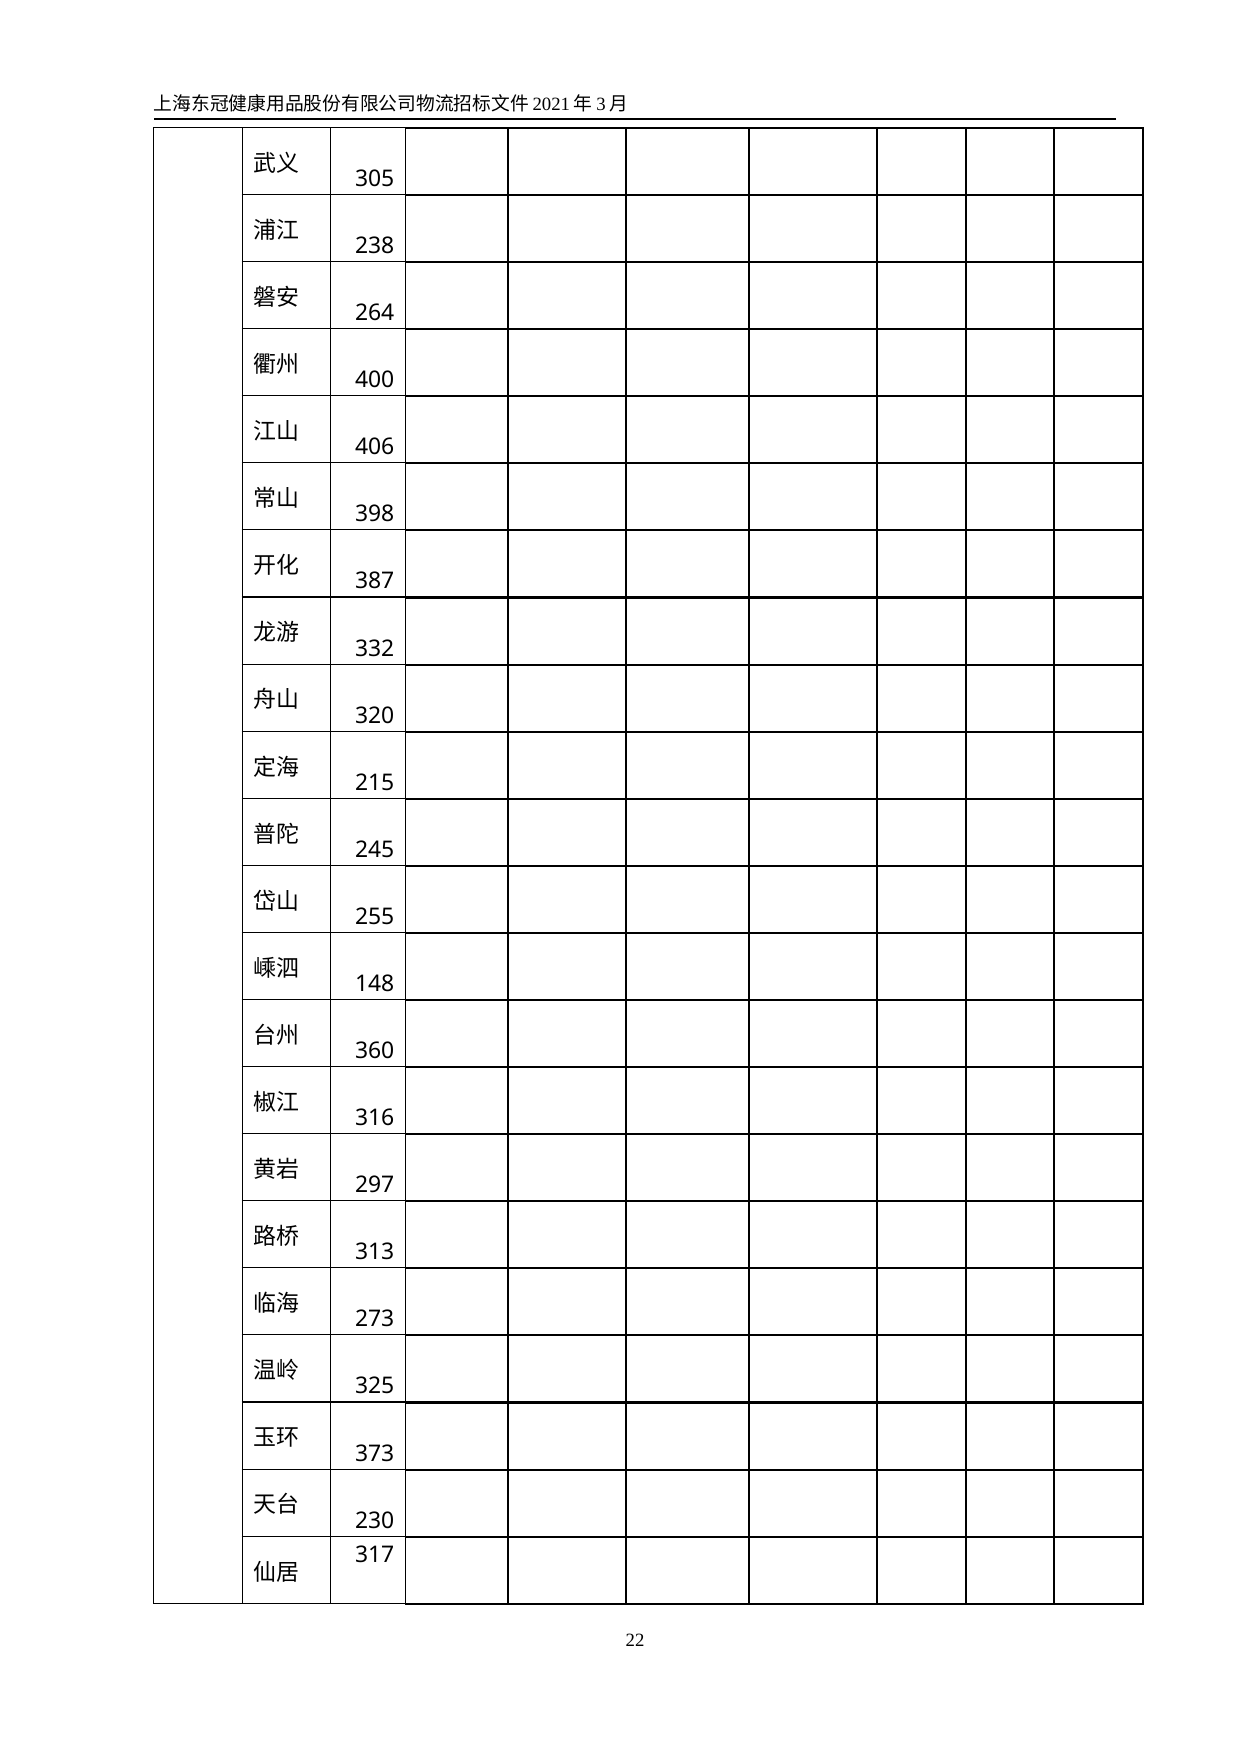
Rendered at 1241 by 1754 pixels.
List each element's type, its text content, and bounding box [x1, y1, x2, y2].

table_cell [1055, 733, 1142, 798]
table_cell [967, 1404, 1053, 1468]
table_cell [967, 1202, 1053, 1267]
table_cell 玉环 [243, 1403, 330, 1468]
table_cell 天台 [243, 1470, 330, 1536]
table_cell [750, 464, 876, 529]
table_cell [1055, 397, 1142, 462]
table_cell [750, 1404, 876, 1468]
table_cell [750, 330, 876, 395]
table_cell 230 [331, 1470, 405, 1536]
table_cell [878, 397, 965, 462]
table_cell [750, 666, 876, 731]
table_cell [509, 464, 625, 529]
table_cell [878, 330, 965, 395]
table_cell [1055, 531, 1142, 596]
table_cell [509, 1001, 625, 1066]
table_cell [750, 1336, 876, 1401]
table_cell [967, 330, 1053, 395]
table_cell [750, 531, 876, 596]
table_cell [1055, 1538, 1142, 1603]
table_cell 320 [331, 665, 405, 731]
table_cell [509, 1404, 625, 1468]
table_cell 龙游 [243, 598, 330, 663]
table_cell [509, 733, 625, 798]
table_cell 黄岩 [243, 1134, 330, 1200]
table_cell 305 [331, 128, 405, 194]
table_cell 273 [331, 1268, 405, 1334]
table_cell [750, 1135, 876, 1200]
table_cell [967, 599, 1053, 663]
table_cell [1055, 599, 1142, 663]
table_cell [878, 1001, 965, 1066]
table_cell [878, 1202, 965, 1267]
table_cell [967, 196, 1053, 261]
table_cell [1055, 1001, 1142, 1066]
table_cell 316 [331, 1067, 405, 1133]
table_cell [1055, 800, 1142, 865]
table_cell [627, 129, 748, 194]
table_cell 舟山 [243, 665, 330, 731]
table_cell [406, 599, 507, 663]
table_cell [627, 531, 748, 596]
table_cell [627, 1001, 748, 1066]
table_cell [878, 531, 965, 596]
table_cell [878, 599, 965, 663]
table_cell [1055, 1135, 1142, 1200]
table_cell 313 [331, 1201, 405, 1267]
table_cell [750, 1202, 876, 1267]
table_cell [750, 196, 876, 261]
table_cell [1055, 1202, 1142, 1267]
table_cell [967, 1135, 1053, 1200]
table_cell [406, 1404, 507, 1468]
table_cell [406, 800, 507, 865]
table_cell [1055, 1404, 1142, 1468]
table_cell [406, 1135, 507, 1200]
table_cell 岱山 [243, 866, 330, 932]
table_cell [750, 1269, 876, 1334]
table_cell [627, 1336, 748, 1401]
table_cell 297 [331, 1134, 405, 1200]
table_cell [878, 1336, 965, 1401]
table_cell [627, 800, 748, 865]
table_cell [509, 800, 625, 865]
table_cell [750, 1471, 876, 1536]
table_cell [967, 934, 1053, 999]
table_cell [750, 800, 876, 865]
table_cell [967, 129, 1053, 194]
table_cell 江山 [243, 396, 330, 462]
table_cell [878, 800, 965, 865]
table_cell [406, 1202, 507, 1267]
table_cell [878, 464, 965, 529]
table_cell [967, 397, 1053, 462]
table_cell [878, 1068, 965, 1133]
table_cell [627, 464, 748, 529]
table_cell [627, 263, 748, 328]
table_cell [967, 733, 1053, 798]
table_cell [1055, 196, 1142, 261]
table_cell [406, 1068, 507, 1133]
table_cell [509, 867, 625, 932]
table_cell [750, 733, 876, 798]
table_cell [509, 1202, 625, 1267]
table_cell [1055, 464, 1142, 529]
table_cell 332 [331, 598, 405, 663]
table_cell [750, 1068, 876, 1133]
table_cell [750, 397, 876, 462]
table_cell 仙居 [243, 1537, 330, 1603]
table_cell 400 [331, 329, 405, 395]
table_cell [967, 666, 1053, 731]
table_cell [406, 330, 507, 395]
table_cell [509, 599, 625, 663]
table_cell 衢州 [243, 329, 330, 395]
table_cell [878, 129, 965, 194]
table_cell [967, 464, 1053, 529]
table_cell 264 [331, 262, 405, 328]
table_cell [1055, 867, 1142, 932]
table_cell [750, 129, 876, 194]
table_cell 238 [331, 195, 405, 261]
table_cell 椒江 [243, 1067, 330, 1133]
table_cell [878, 196, 965, 261]
table_cell 215 [331, 732, 405, 798]
table_cell 325 [331, 1335, 405, 1401]
table_cell [627, 934, 748, 999]
table_cell 255 [331, 866, 405, 932]
table_cell [878, 263, 965, 328]
table_cell [878, 867, 965, 932]
table_cell [406, 397, 507, 462]
table_cell [406, 263, 507, 328]
table_cell [878, 1404, 965, 1468]
table_cell [967, 1269, 1053, 1334]
table_cell 317 [331, 1537, 405, 1603]
table_cell [1055, 1336, 1142, 1401]
table_cell [406, 531, 507, 596]
table_cell [509, 129, 625, 194]
table_cell [627, 1471, 748, 1536]
table_cell [750, 867, 876, 932]
table_cell [967, 531, 1053, 596]
table_cell 常山 [243, 463, 330, 529]
table_cell [967, 867, 1053, 932]
table_cell 普陀 [243, 799, 330, 865]
table_cell [967, 1471, 1053, 1536]
table_cell [509, 1068, 625, 1133]
table_cell [627, 1068, 748, 1133]
table_cell [406, 733, 507, 798]
table_cell [627, 733, 748, 798]
table_cell [406, 464, 507, 529]
table_cell [878, 1538, 965, 1603]
table_cell 临海 [243, 1268, 330, 1334]
table_cell 148 [331, 933, 405, 999]
table_cell [627, 330, 748, 395]
table_cell 浦江 [243, 195, 330, 261]
table_cell [509, 1471, 625, 1536]
table_cell [878, 1135, 965, 1200]
table_cell [627, 1404, 748, 1468]
table_cell 406 [331, 396, 405, 462]
table_cell [406, 666, 507, 731]
table_cell 路桥 [243, 1201, 330, 1267]
table_cell [509, 1336, 625, 1401]
table_cell [878, 1471, 965, 1536]
table_cell [509, 1135, 625, 1200]
table_cell [967, 1068, 1053, 1133]
table_cell [1055, 1471, 1142, 1536]
table_cell [1055, 934, 1142, 999]
table_cell [750, 1538, 876, 1603]
table_cell 387 [331, 530, 405, 596]
table_cell [509, 397, 625, 462]
table_cell [1055, 330, 1142, 395]
table_cell [627, 867, 748, 932]
table_cell [406, 1001, 507, 1066]
table_cell 373 [331, 1403, 405, 1468]
table_cell [509, 666, 625, 731]
table_cell 磐安 [243, 262, 330, 328]
table_cell [509, 330, 625, 395]
table_cell 武义 [243, 128, 330, 194]
table_cell [750, 599, 876, 663]
table_cell [627, 1202, 748, 1267]
table_cell [627, 1269, 748, 1334]
table_cell 温岭 [243, 1335, 330, 1401]
table_cell 台州 [243, 1000, 330, 1066]
table_cell [627, 1538, 748, 1603]
table_cell [967, 1538, 1053, 1603]
table_cell 嵊泗 [243, 933, 330, 999]
table_cell [627, 1135, 748, 1200]
table_cell 245 [331, 799, 405, 865]
table_cell [967, 800, 1053, 865]
table_cell 开化 [243, 530, 330, 596]
table_cell 398 [331, 463, 405, 529]
table_cell [967, 1336, 1053, 1401]
table_cell [406, 1538, 507, 1603]
table_cell [509, 196, 625, 261]
table_cell 定海 [243, 732, 330, 798]
table_cell [509, 1538, 625, 1603]
table_cell [406, 1269, 507, 1334]
table_cell [627, 397, 748, 462]
table_cell [878, 666, 965, 731]
table_cell [509, 934, 625, 999]
table_cell [750, 1001, 876, 1066]
table_cell [878, 1269, 965, 1334]
table_cell [627, 196, 748, 261]
table_cell [627, 599, 748, 663]
table_cell [406, 934, 507, 999]
table_cell [406, 129, 507, 194]
table_cell [878, 934, 965, 999]
table_cell [1055, 1068, 1142, 1133]
table_cell [509, 531, 625, 596]
table_cell [406, 1471, 507, 1536]
table_cell [1055, 1269, 1142, 1334]
table_cell [1055, 666, 1142, 731]
table_cell [750, 934, 876, 999]
table_cell [627, 666, 748, 731]
table_cell [406, 196, 507, 261]
table_cell [1055, 263, 1142, 328]
table_cell [406, 867, 507, 932]
table_cell [509, 1269, 625, 1334]
table_cell [967, 263, 1053, 328]
table_cell [406, 1336, 507, 1401]
table_cell 360 [331, 1000, 405, 1066]
table_cell [967, 1001, 1053, 1066]
table_cell [1055, 129, 1142, 194]
table_cell [509, 263, 625, 328]
table_cell [750, 263, 876, 328]
table_cell [878, 733, 965, 798]
